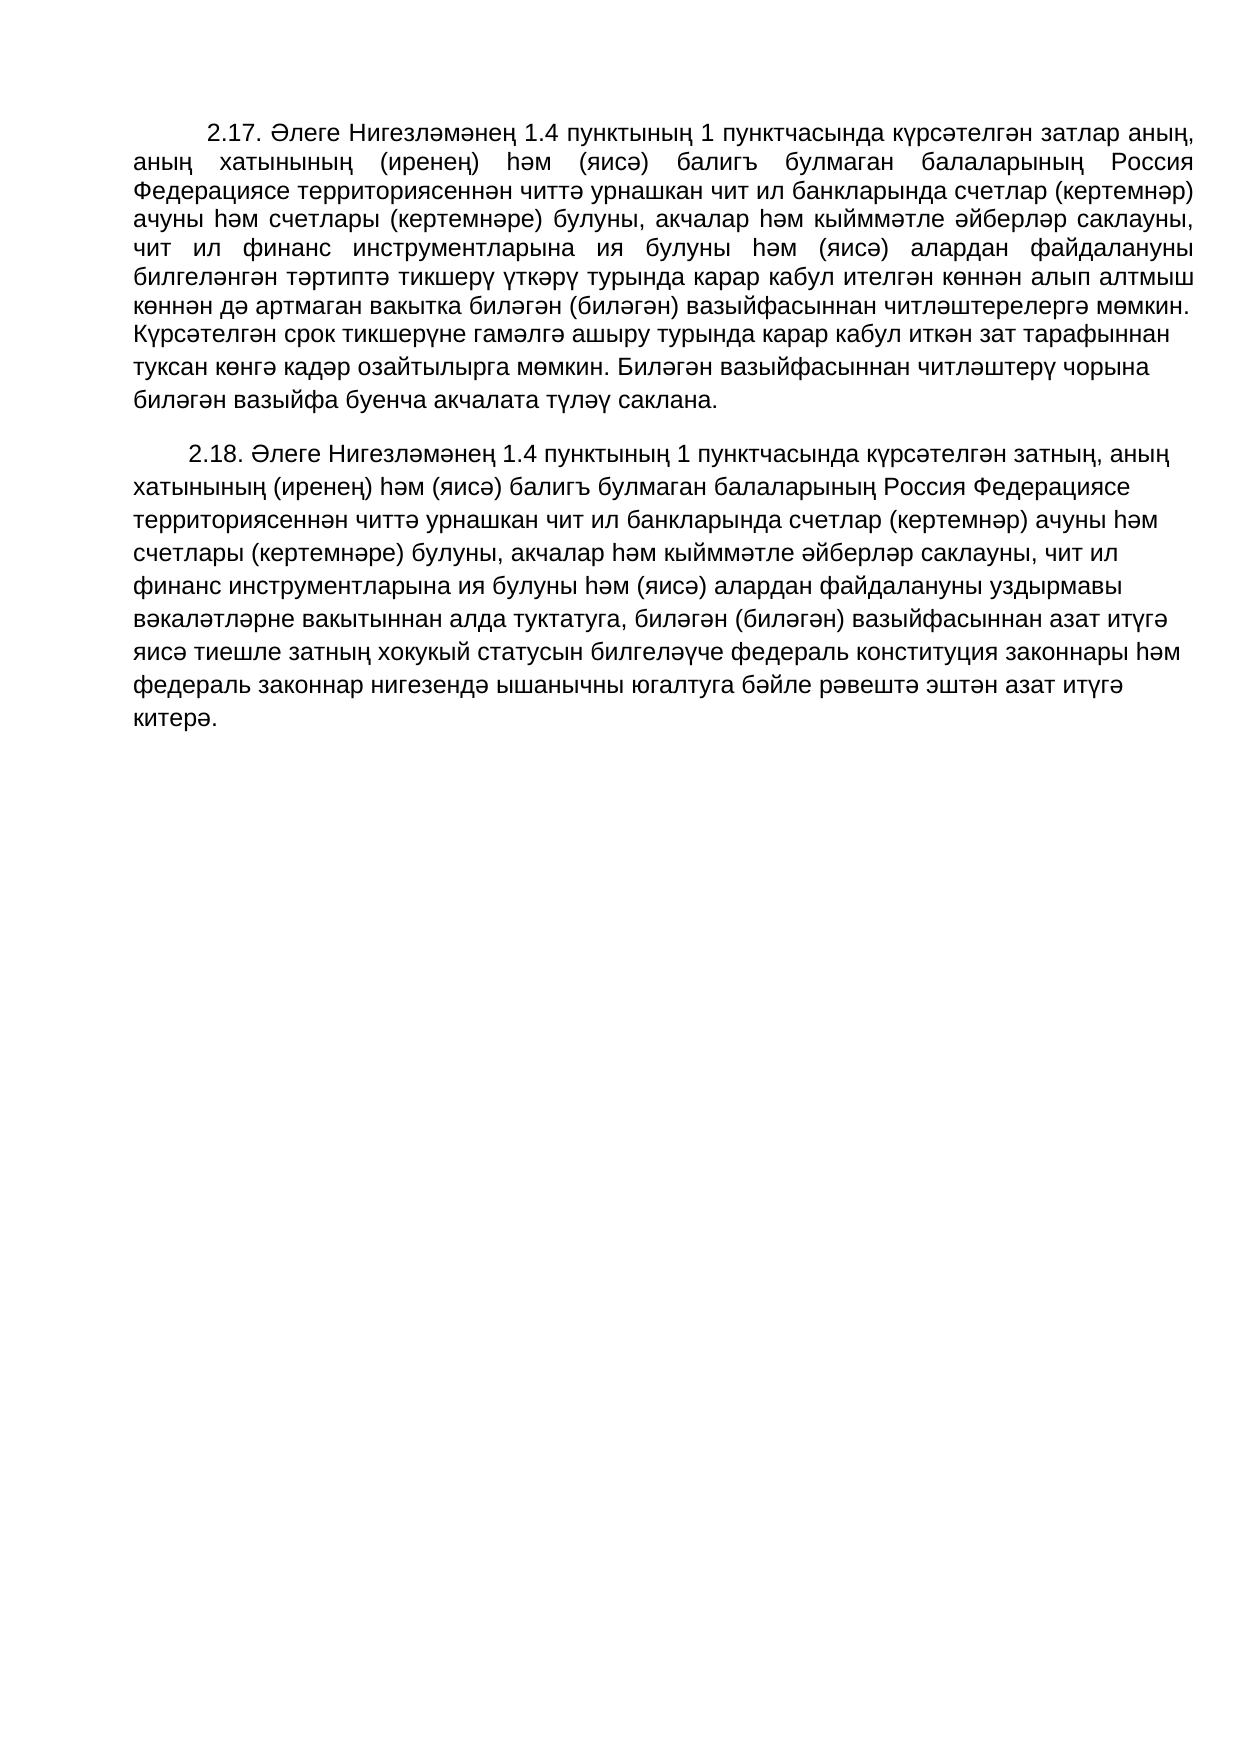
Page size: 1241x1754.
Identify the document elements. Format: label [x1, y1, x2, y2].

table_header [133, 118, 1195, 786]
